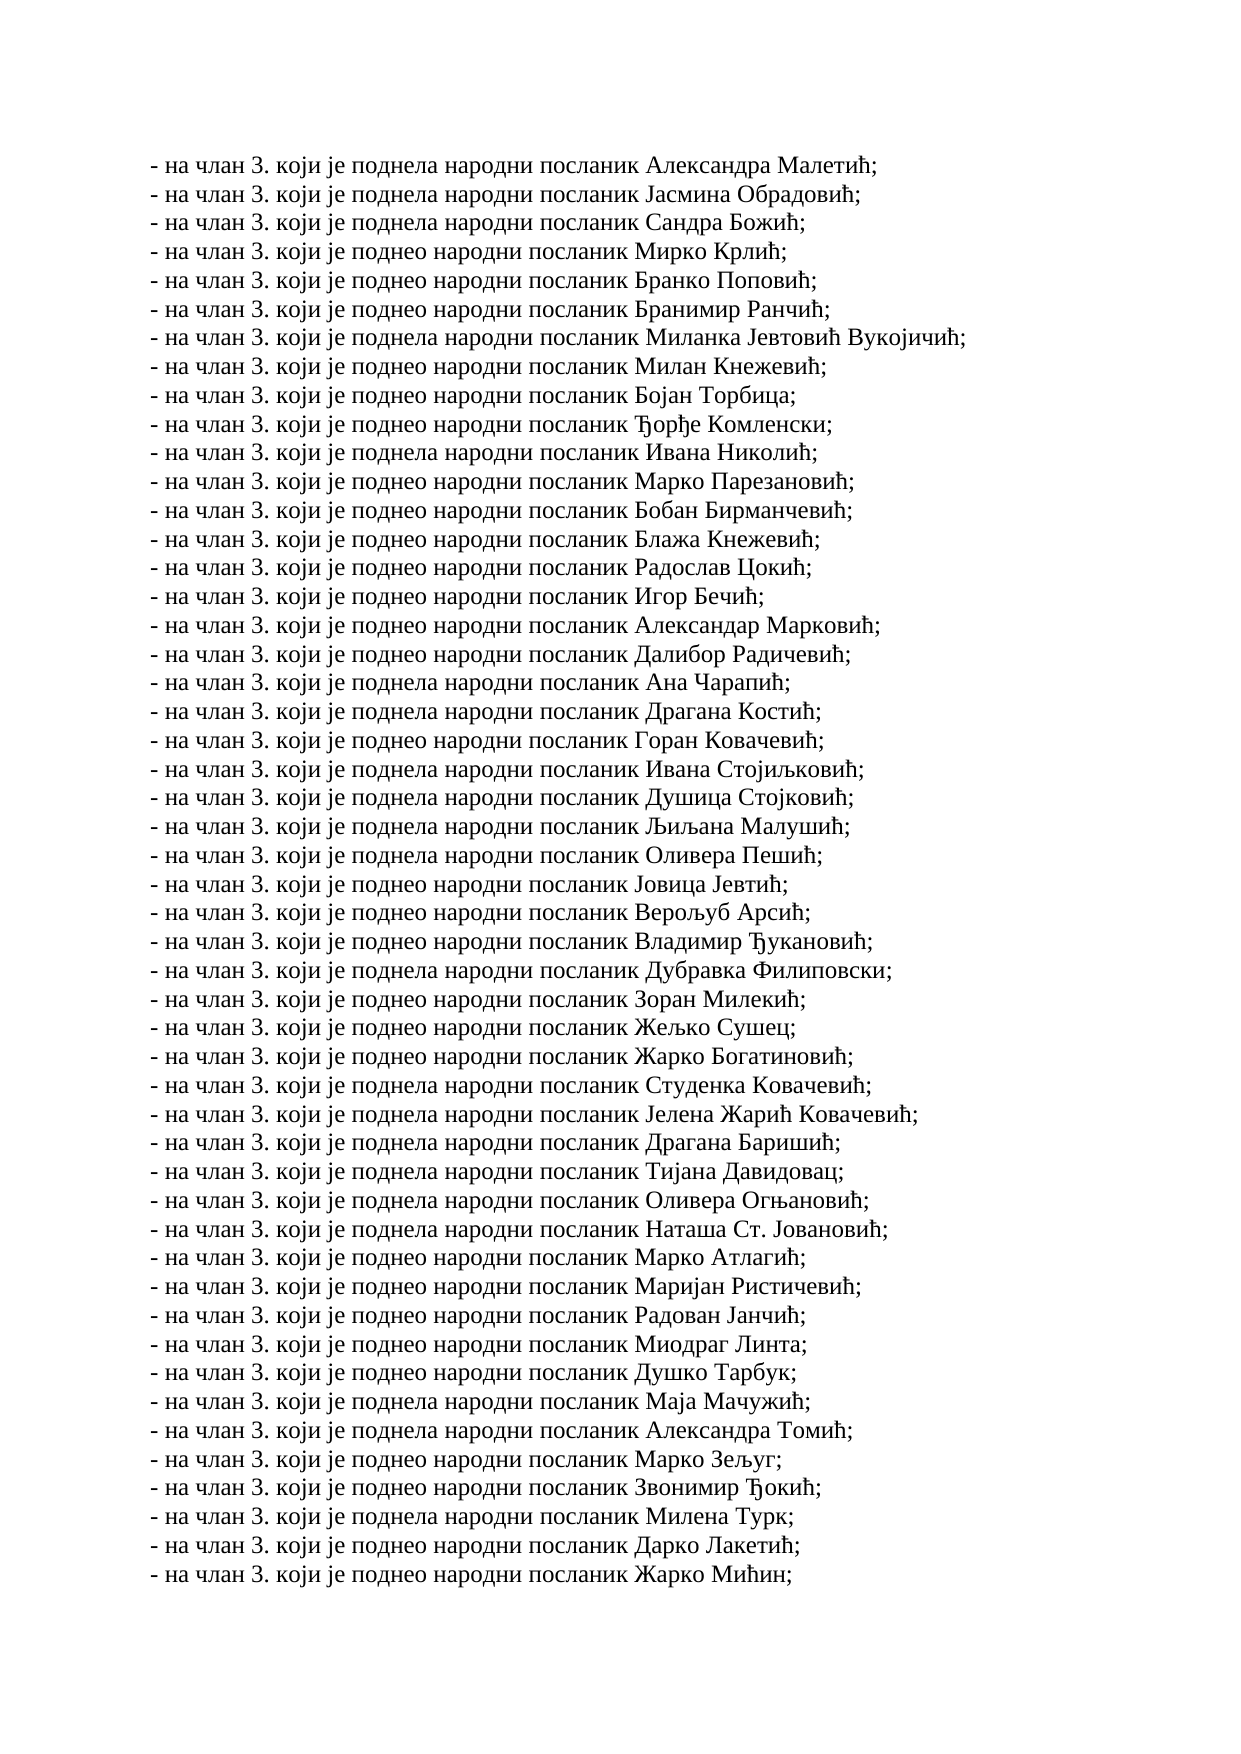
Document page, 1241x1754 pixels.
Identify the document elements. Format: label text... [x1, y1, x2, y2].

text - на члан 3. који је поднела народни посланик Маја Мачужић; [150, 1386, 1090, 1415]
text - на члан 3. који је поднео народни посланик Бобан Бирманчевић; [150, 495, 1090, 524]
text - на члан 3. који је поднела народни посланик Драгана Костић; [150, 696, 1090, 725]
text - на члан 3. који је поднео народни посланик Зоран Милекић; [150, 984, 1090, 1012]
text - на члан 3. који је поднела народни посланик Наташа Ст. Јовановић; [150, 1214, 1090, 1242]
text - на члан 3. који је поднео народни посланик Ђорђе Комленски; [150, 409, 1090, 437]
text - на члан 3. који је поднео народни посланик Радослав Цокић; [150, 552, 1090, 581]
text - на члан 3. који је поднела народни посланик Александра Малетић; [150, 150, 1090, 179]
text - на члан 3. који је поднео народни посланик Јовица Јевтић; [150, 869, 1090, 897]
text - на члан 3. који је поднела народни посланик Ивана Николић; [150, 437, 1090, 466]
text - на члан 3. који је поднела народни посланик Дубравка Филиповски; [150, 955, 1090, 984]
text - на члан 3. који је поднела народни посланик Душица Стојковић; [150, 782, 1090, 811]
text - на члан 3. који је поднео народни посланик Горан Ковачевић; [150, 725, 1090, 754]
text - на члан 3. који је поднео народни посланик Миодраг Линта; [150, 1329, 1090, 1357]
text - на члан 3. који је поднео народни посланик Далибор Радичевић; [150, 639, 1090, 667]
text - на члан 3. који је поднела народни посланик Тијана Давидовац; [150, 1156, 1090, 1185]
text - на члан 3. који је поднела народни посланик Оливера Огњановић; [150, 1185, 1090, 1214]
text - на члан 3. који је поднео народни посланик Милан Кнежевић; [150, 351, 1090, 380]
text - на члан 3. који је поднео народни посланик Душко Тарбук; [150, 1357, 1090, 1386]
text - на члан 3. који је поднела народни посланик Јасмина Обрадовић; [150, 179, 1090, 207]
text - на члан 3. који је поднео народни посланик Дарко Лакетић; [150, 1530, 1090, 1559]
text - на члан 3. који је поднео народни посланик Бранко Поповић; [150, 265, 1090, 294]
text - на члан 3. који је поднео народни посланик Марко Атлагић; [150, 1242, 1090, 1271]
text - на члан 3. који је поднео народни посланик Жарко Богатиновић; [150, 1041, 1090, 1070]
text - на члан 3. који је поднео народни посланик Маријан Ристичевић; [150, 1271, 1090, 1300]
text - на члан 3. који је поднео народни посланик Жарко Мићин; [150, 1559, 1090, 1587]
text - на члан 3. који је поднела народни посланик Оливера Пешић; [150, 840, 1090, 869]
text - на члан 3. који је поднела народни посланик Ивана Стојиљковић; [150, 754, 1090, 782]
text - на члан 3. који је поднео народни посланик Радован Јанчић; [150, 1300, 1090, 1329]
text - на члан 3. који је поднео народни посланик Верољуб Арсић; [150, 897, 1090, 926]
text - на члан 3. који је поднео народни посланик Звонимир Ђокић; [150, 1472, 1090, 1501]
text - на члан 3. који је поднела народни посланик Љиљана Малушић; [150, 811, 1090, 840]
text - на члан 3. који је поднела народни посланик Студенка Ковачевић; [150, 1070, 1090, 1099]
text - на члан 3. који је поднела народни посланик Сандра Божић; [150, 207, 1090, 236]
text - на члан 3. који је поднео народни посланик Мирко Крлић; [150, 236, 1090, 265]
text - на члан 3. који је поднела народни посланик Миланка Јевтовић Вукојичић; [150, 322, 1090, 351]
text - на члан 3. који је поднео народни посланик Марко Зељуг; [150, 1444, 1090, 1472]
text - на члан 3. који је поднео народни посланик Александар Марковић; [150, 610, 1090, 639]
text - на члан 3. који је поднела народни посланик Александра Томић; [150, 1415, 1090, 1444]
text - на члан 3. који је поднела народни посланик Милена Турк; [150, 1501, 1090, 1530]
text - на члан 3. који је поднела народни посланик Ана Чарапић; [150, 667, 1090, 696]
text - на члан 3. који је поднео народни посланик Игор Бечић; [150, 581, 1090, 610]
text - на члан 3. који је поднео народни посланик Жељко Сушец; [150, 1012, 1090, 1041]
text - на члан 3. који је поднела народни посланик Драгана Баришић; [150, 1127, 1090, 1156]
text - на члан 3. који је поднео народни посланик Владимир Ђукановић; [150, 926, 1090, 955]
text - на члан 3. који је поднео народни посланик Бојан Торбица; [150, 380, 1090, 409]
text - на члан 3. који је поднео народни посланик Бранимир Ранчић; [150, 294, 1090, 322]
text - на члан 3. који је поднео народни посланик Блажа Кнежевић; [150, 524, 1090, 552]
text - на члан 3. који је поднео народни посланик Марко Парезановић; [150, 466, 1090, 495]
text - на члан 3. који је поднела народни посланик Јелена Жарић Ковачевић; [150, 1099, 1090, 1127]
